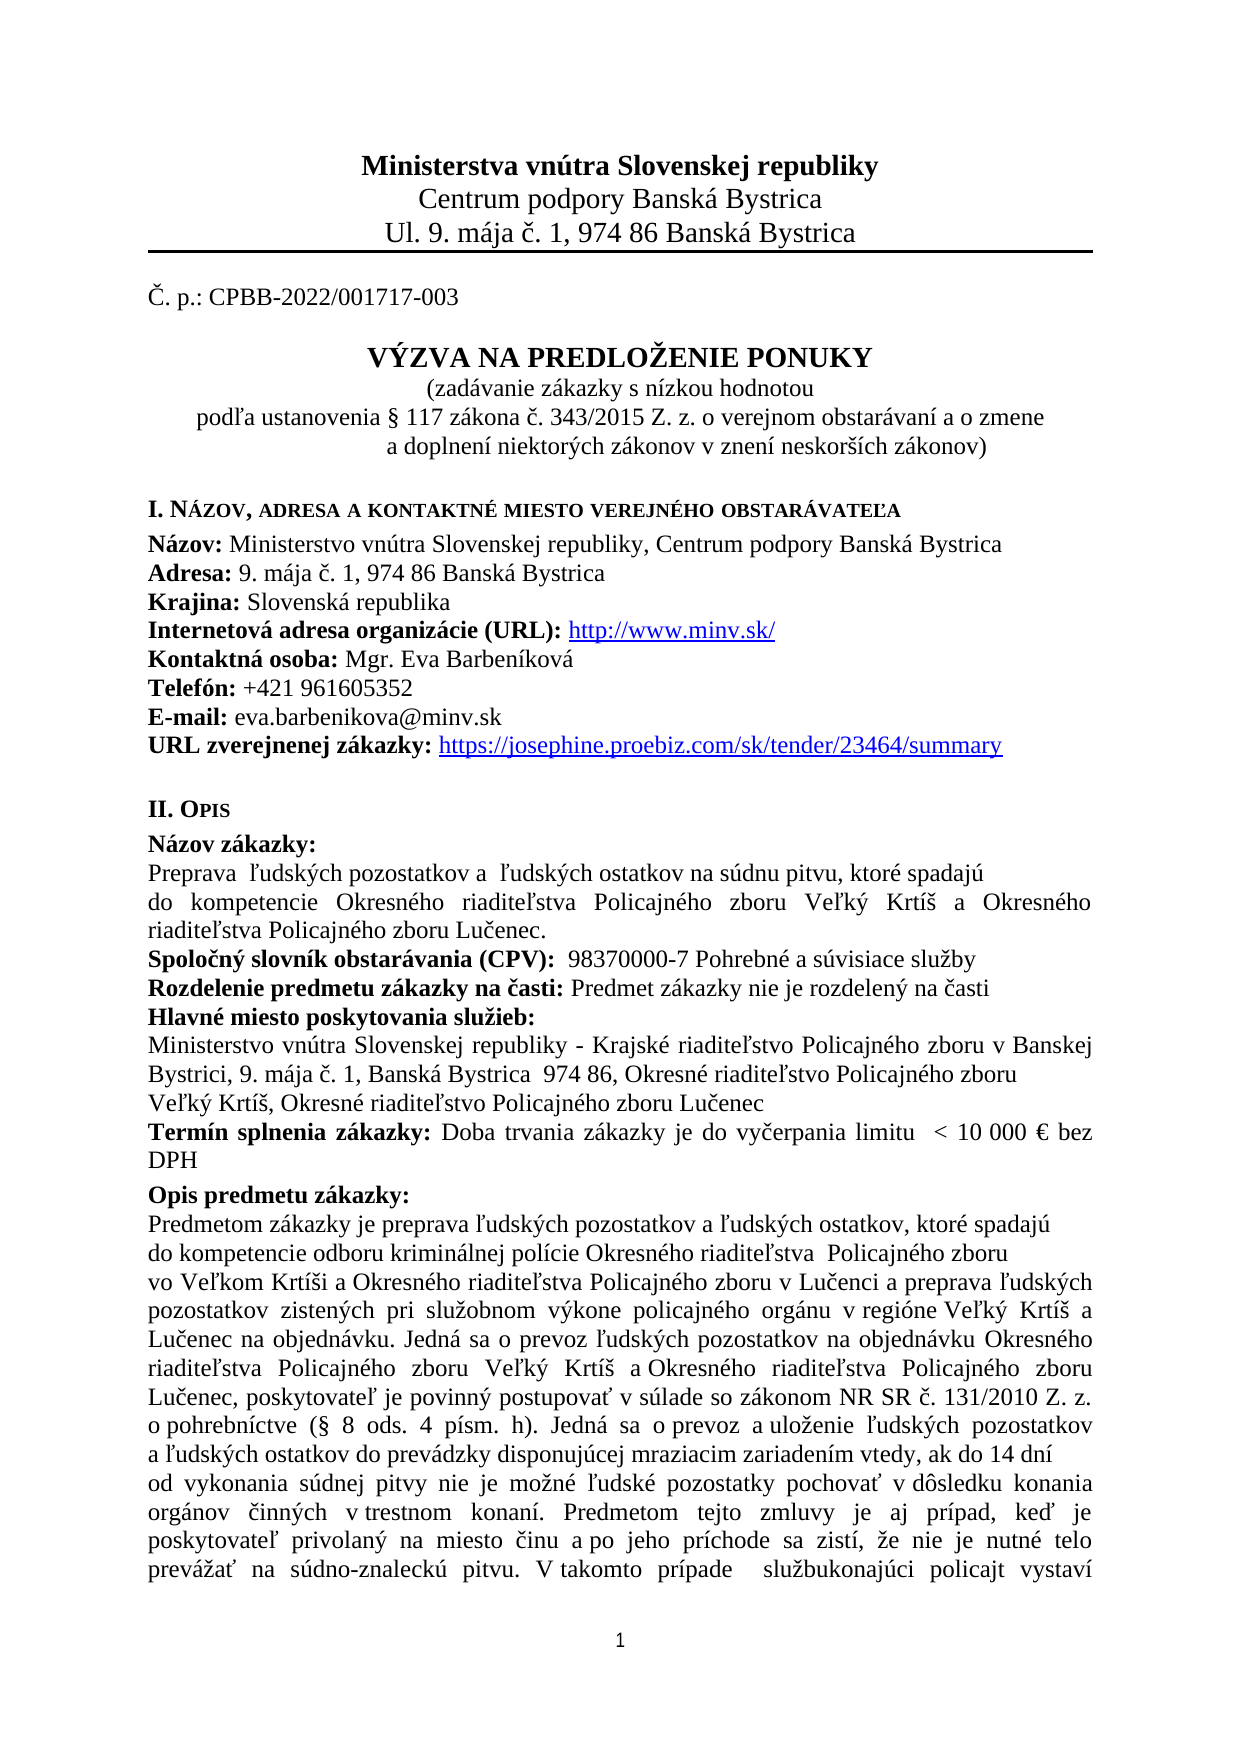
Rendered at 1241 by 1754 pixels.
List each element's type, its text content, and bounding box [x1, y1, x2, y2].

subtitle I. Názov, adresa a kontaktné miesto verejného obstarávateľa [148, 494, 1093, 523]
text (zadávanie zákazky s nízkou hodnotou [148, 373, 1093, 402]
text Adresa: 9. mája č. 1, 974 86 Banská Bystrica [148, 558, 1093, 587]
text Hlavné miesto poskytovania služieb: [148, 1002, 1093, 1030]
subtitle II. Opis [148, 794, 1093, 823]
text Krajina: Slovenská republika [148, 587, 1093, 615]
text Centrum podpory Banská Bystrica [148, 181, 1093, 215]
text Opis predmetu zákazky: [148, 1180, 1093, 1209]
text Č. p.: CPBB-2022/001717-003 [148, 282, 1093, 311]
text Názov: Ministerstvo vnútra Slovenskej republiky, Centrum podpory Banská Bystrica [148, 529, 1093, 558]
text Ul. 9. mája č. 1, 974 86 Banská Bystrica [148, 215, 1093, 250]
text Ministerstva vnútra Slovenskej republiky [148, 148, 1093, 181]
text Spoločný slovník obstarávania (CPV): 98370000-7 Pohrebné a súvisiace služby Rozdelenie predmetu zákazky na časti: Predmet zákazky nie je rozdelený na časti [148, 944, 1093, 1002]
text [148, 1468, 1093, 1583]
text Kontaktná osoba: Mgr. Eva Barbeníková [148, 644, 1093, 673]
text Internetová adresa organizácie (URL): http://www.minv.sk/ [148, 615, 1093, 644]
text Ministerstvo vnútra Slovenskej republiky - Krajské riaditeľstvo Policajného zboru v Banskej Bystrici, 9. mája č. 1, Banská Bystrica 974 86, Okresné riaditeľstvo Policajného zboru [148, 1030, 1093, 1088]
text VÝZVA NA PREDLOŽENIE PONUKY [148, 340, 1093, 373]
text E-mail: eva.barbenikova@minv.sk [148, 702, 1093, 730]
text vo Veľkom Krtíši a Okresného riaditeľstva Policajného zboru v Lučenci a preprava ľudských pozostatkov zistených pri služobnom výkone policajného orgánu v regióne Veľký Krtíš a Lučenec na objednávku. Jedná sa o prevoz ľudských pozostatkov na objednávku Okresného riaditeľstva Policajného zboru Veľký Krtíš a Okresného riaditeľstva Policajného zboru Lučenec, poskytovateľ je povinný postupovať v súlade so zákonom NR SR č. 131/2010 Z. z. o pohrebníctve (§ 8 ods. 4 písm. h). Jedná sa o prevoz a uloženie ľudských pozostatkov a ľudských ostatkov do prevádzky disponujúcej mraziacim zariadením vtedy, ak do 14 dní [148, 1267, 1093, 1468]
text Telefón: +421 961605352 [148, 673, 1093, 702]
text URL zverejnenej zákazky: https://josephine.proebiz.com/sk/tender/23464/summary [148, 730, 1093, 759]
text do kompetencie Okresného riaditeľstva Policajného zboru Veľký Krtíš a Okresného riaditeľstva Policajného zboru Lučenec. [148, 887, 1093, 944]
text Názov zákazky: [148, 829, 1093, 858]
text Veľký Krtíš, Okresné riaditeľstvo Policajného zboru Lučenec [148, 1088, 1093, 1117]
text Termín splnenia zákazky: Doba trvania zákazky je do vyčerpania limitu < 10 000 € bez DPH [148, 1117, 1093, 1174]
text podľa ustanovenia § 117 zákona č. 343/2015 Z. z. o verejnom obstarávaní a o zmene a doplnení niektorých zákonov v znení neskorších zákonov) [148, 402, 1093, 459]
text do kompetencie odboru kriminálnej polície Okresného riaditeľstva Policajného zboru [148, 1238, 1093, 1267]
text Preprava ľudských pozostatkov a ľudských ostatkov na súdnu pitvu, ktoré spadajú [148, 858, 1093, 887]
text Predmetom zákazky je preprava ľudských pozostatkov a ľudských ostatkov, ktoré spadajú [148, 1209, 1093, 1238]
